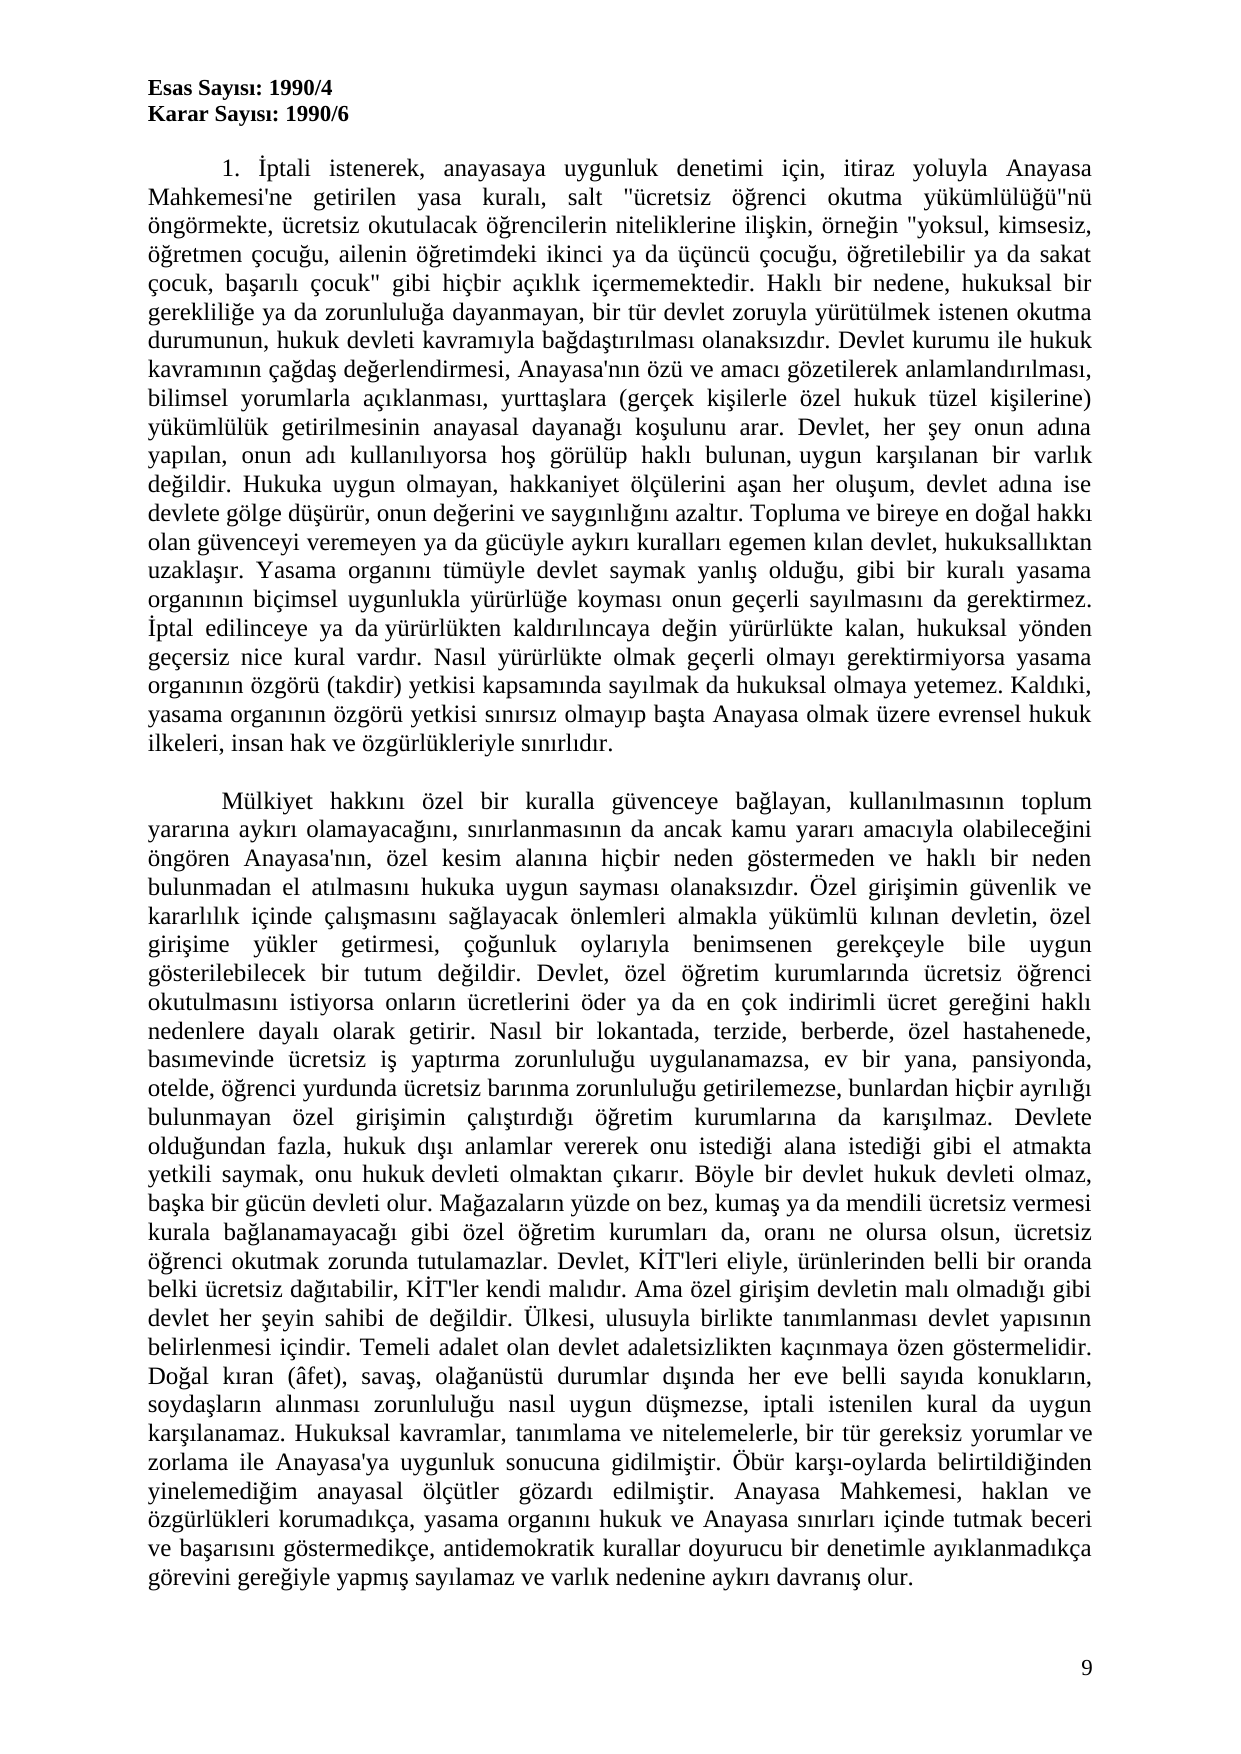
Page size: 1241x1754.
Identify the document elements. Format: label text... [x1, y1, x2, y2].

text 1. İptali istenerek, anayasaya uygunluk denetimi için, itiraz yoluyla Anayasa Mahkemesi'ne getirilen yasa kuralı, salt "ücretsiz öğrenci okutma yükümlülüğü"nü öngörmekte, ücretsiz okutulacak öğrencilerin niteliklerine ilişkin, örneğin "yoksul, kimsesiz, öğretmen çocuğu, ailenin öğretimdeki ikinci ya da üçüncü çocuğu, öğretilebilir ya da sakat çocuk, başarılı çocuk" gibi hiçbir açıklık içermemektedir. Haklı bir nedene, hukuksal bir gerekliliğe ya da zorunluluğa dayanmayan, bir tür devlet zoruyla yürütülmek istenen okutma durumunun, hukuk devleti kavramıyla bağdaştırılması olanaksızdır. Devlet kurumu ile hukuk kavramının çağdaş değerlendirmesi, Anayasa'nın özü ve amacı gözetilerek anlamlandırılması, bilimsel yorumlarla açıklanması, yurttaşlara (gerçek kişilerle özel hukuk tüzel kişilerine) yükümlülük getirilmesinin anayasal dayanağı koşulunu arar. Devlet, her şey onun adına yapılan, onun adı kullanılıyorsa hoş görülüp haklı bulunan, uygun karşılanan bir varlık değildir. Hukuka uygun olmayan, hakkaniyet ölçülerini aşan her oluşum, devlet adına ise devlete gölge düşürür, onun değerini ve saygınlığını azaltır. Topluma ve bireye en doğal hakkı olan güvenceyi veremeyen ya da gücüyle aykırı kuralları egemen kılan devlet, hukuksallıktan uzaklaşır. Yasama organını tümüyle devlet saymak yanlış olduğu, gibi bir kuralı yasama organının biçimsel uygunlukla yürürlüğe koyması onun geçerli sayılmasını da gerektirmez. İptal edilinceye ya da yürürlükten kaldırılıncaya değin yürürlükte kalan, hukuksal yönden geçersiz nice kural vardır. Nasıl yürürlükte olmak geçerli olmayı gerektirmiyorsa yasama organının özgörü (takdir) yetkisi kapsamında sayılmak da hukuksal olmaya yetemez. Kaldıki, yasama organının özgörü yetkisi sınırsız olmayıp başta Anayasa olmak üzere evrensel hukuk ilkeleri, insan hak ve özgürlükleriyle sınırlıdır. [148, 153, 1093, 757]
text Mülkiyet hakkını özel bir kuralla güvenceye bağlayan, kullanılmasının toplum yararına aykırı olamayacağını, sınırlanmasının da ancak kamu yararı amacıyla olabileceğini öngören Anayasa'nın, özel kesim alanına hiçbir neden göstermeden ve haklı bir neden bulunmadan el atılmasını hukuka uygun sayması olanaksızdır. Özel girişimin güvenlik ve kararlılık içinde çalışmasını sağlayacak önlemleri almakla yükümlü kılınan devletin, özel girişime yükler getirmesi, çoğunluk oylarıyla benimsenen gerekçeyle bile uygun gösterilebilecek bir tutum değildir. Devlet, özel öğretim kurumlarında ücretsiz öğrenci okutulmasını istiyorsa onların ücretlerini öder ya da en çok indirimli ücret gereğini haklı nedenlere dayalı olarak getirir. Nasıl bir lokantada, terzide, berberde, özel hastahenede, basımevinde ücretsiz iş yaptırma zorunluluğu uygulanamazsa, ev bir yana, pansiyonda, otelde, öğrenci yurdunda ücretsiz barınma zorunluluğu getirilemezse, bunlardan hiçbir ayrılığı bulunmayan özel girişimin çalıştırdığı öğretim kurumlarına da karışılmaz. Devlete olduğundan fazla, hukuk dışı anlamlar vererek onu istediği alana istediği gibi el atmakta yetkili saymak, onu hukuk devleti olmaktan çıkarır. Böyle bir devlet hukuk devleti olmaz, başka bir gücün devleti olur. Mağazaların yüzde on bez, kumaş ya da mendili ücretsiz vermesi kurala bağlanamayacağı gibi özel öğretim kurumları da, oranı ne olursa olsun, ücretsiz öğrenci okutmak zorunda tutulamazlar. Devlet, KİT'leri eliyle, ürünlerinden belli bir oranda belki ücretsiz dağıtabilir, KİT'ler kendi malıdır. Ama özel girişim devletin malı olmadığı gibi devlet her şeyin sahibi de değildir. Ülkesi, ulusuyla birlikte tanımlanması devlet yapısının belirlenmesi içindir. Temeli adalet olan devlet adaletsizlikten kaçınmaya özen göstermelidir. Doğal kıran (âfet), savaş, olağanüstü durumlar dışında her eve belli sayıda konukların, soydaşların alınması zorunluluğu nasıl uygun düşmezse, iptali istenilen kural da uygun karşılanamaz. Hukuksal kavramlar, tanımlama ve nitelemelerle, bir tür gereksiz yorumlar ve zorlama ile Anayasa'ya uygunluk sonucuna gidilmiştir. Öbür karşı-oylarda belirtildiğinden yinelemediğim anayasal ölçütler gözardı edilmiştir. Anayasa Mahkemesi, haklan ve özgürlükleri korumadıkça, yasama organını hukuk ve Anayasa sınırları içinde tutmak beceri ve başarısını göstermedikçe, antidemokratik kurallar doyurucu bir denetimle ayıklanmadıkça görevini gereğiyle yapmış sayılamaz ve varlık nedenine aykırı davranış olur. [148, 786, 1093, 1591]
